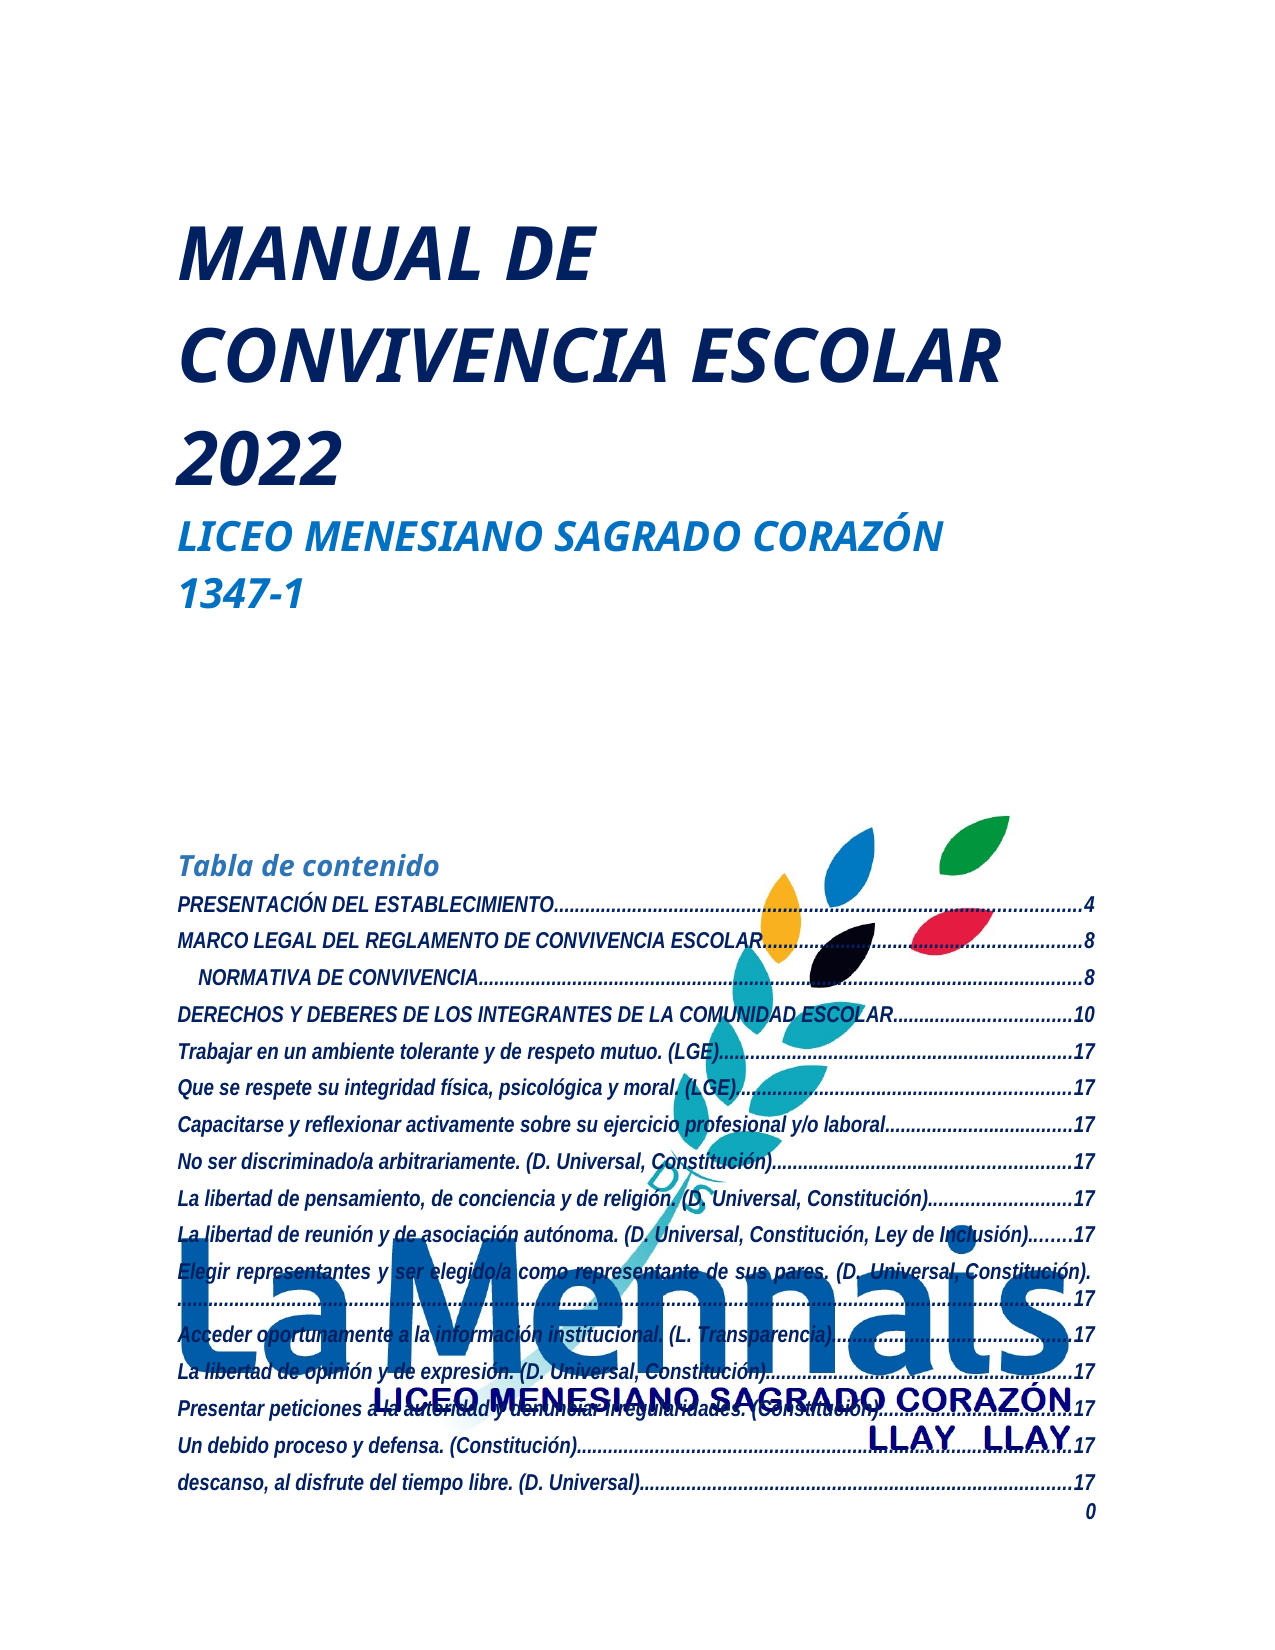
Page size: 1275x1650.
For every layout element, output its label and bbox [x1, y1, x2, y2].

picture [175, 803, 1075, 1457]
